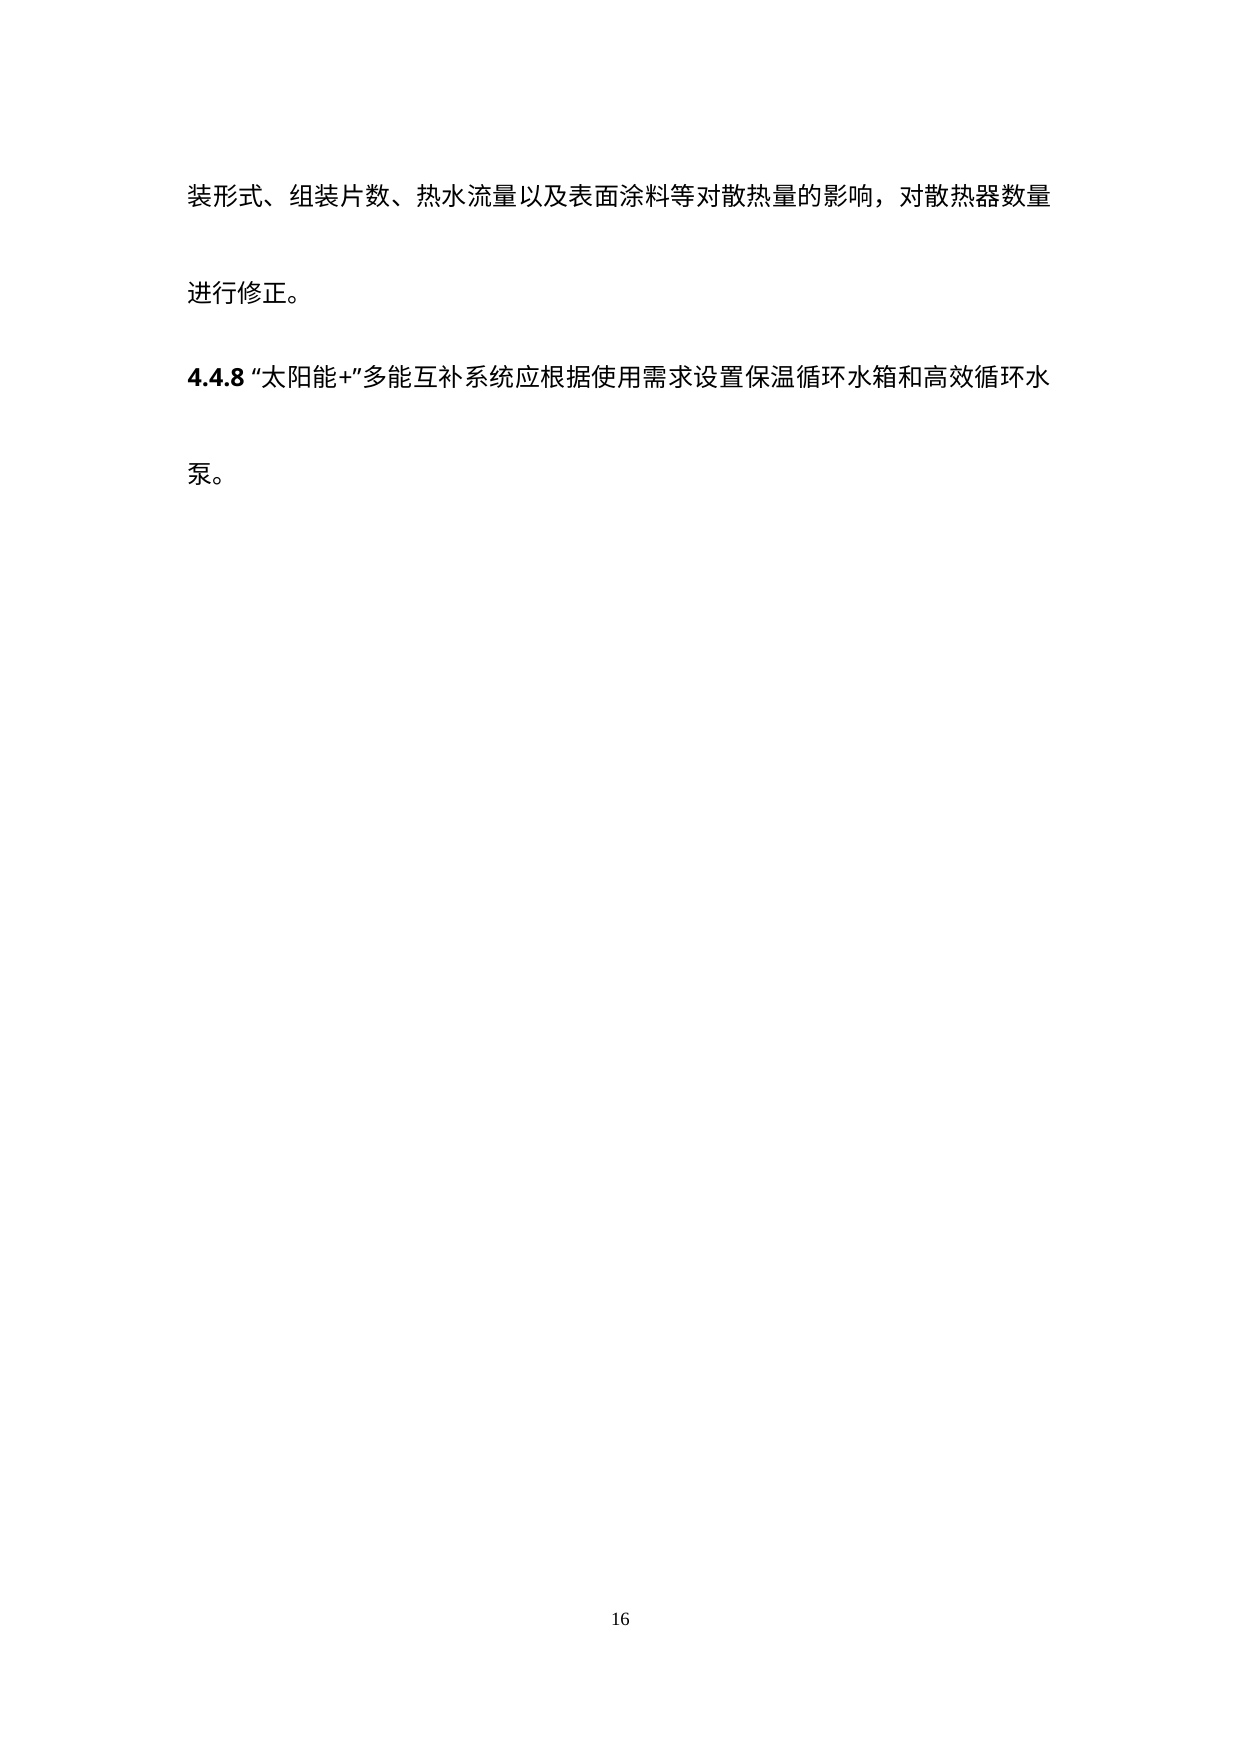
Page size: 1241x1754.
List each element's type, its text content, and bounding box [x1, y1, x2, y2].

text 4.4.8 “太阳能+”多能互补系统应根据使用需求设置保温循环水箱和高效循环水泵。 [187, 343, 1053, 505]
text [187, 162, 1053, 324]
